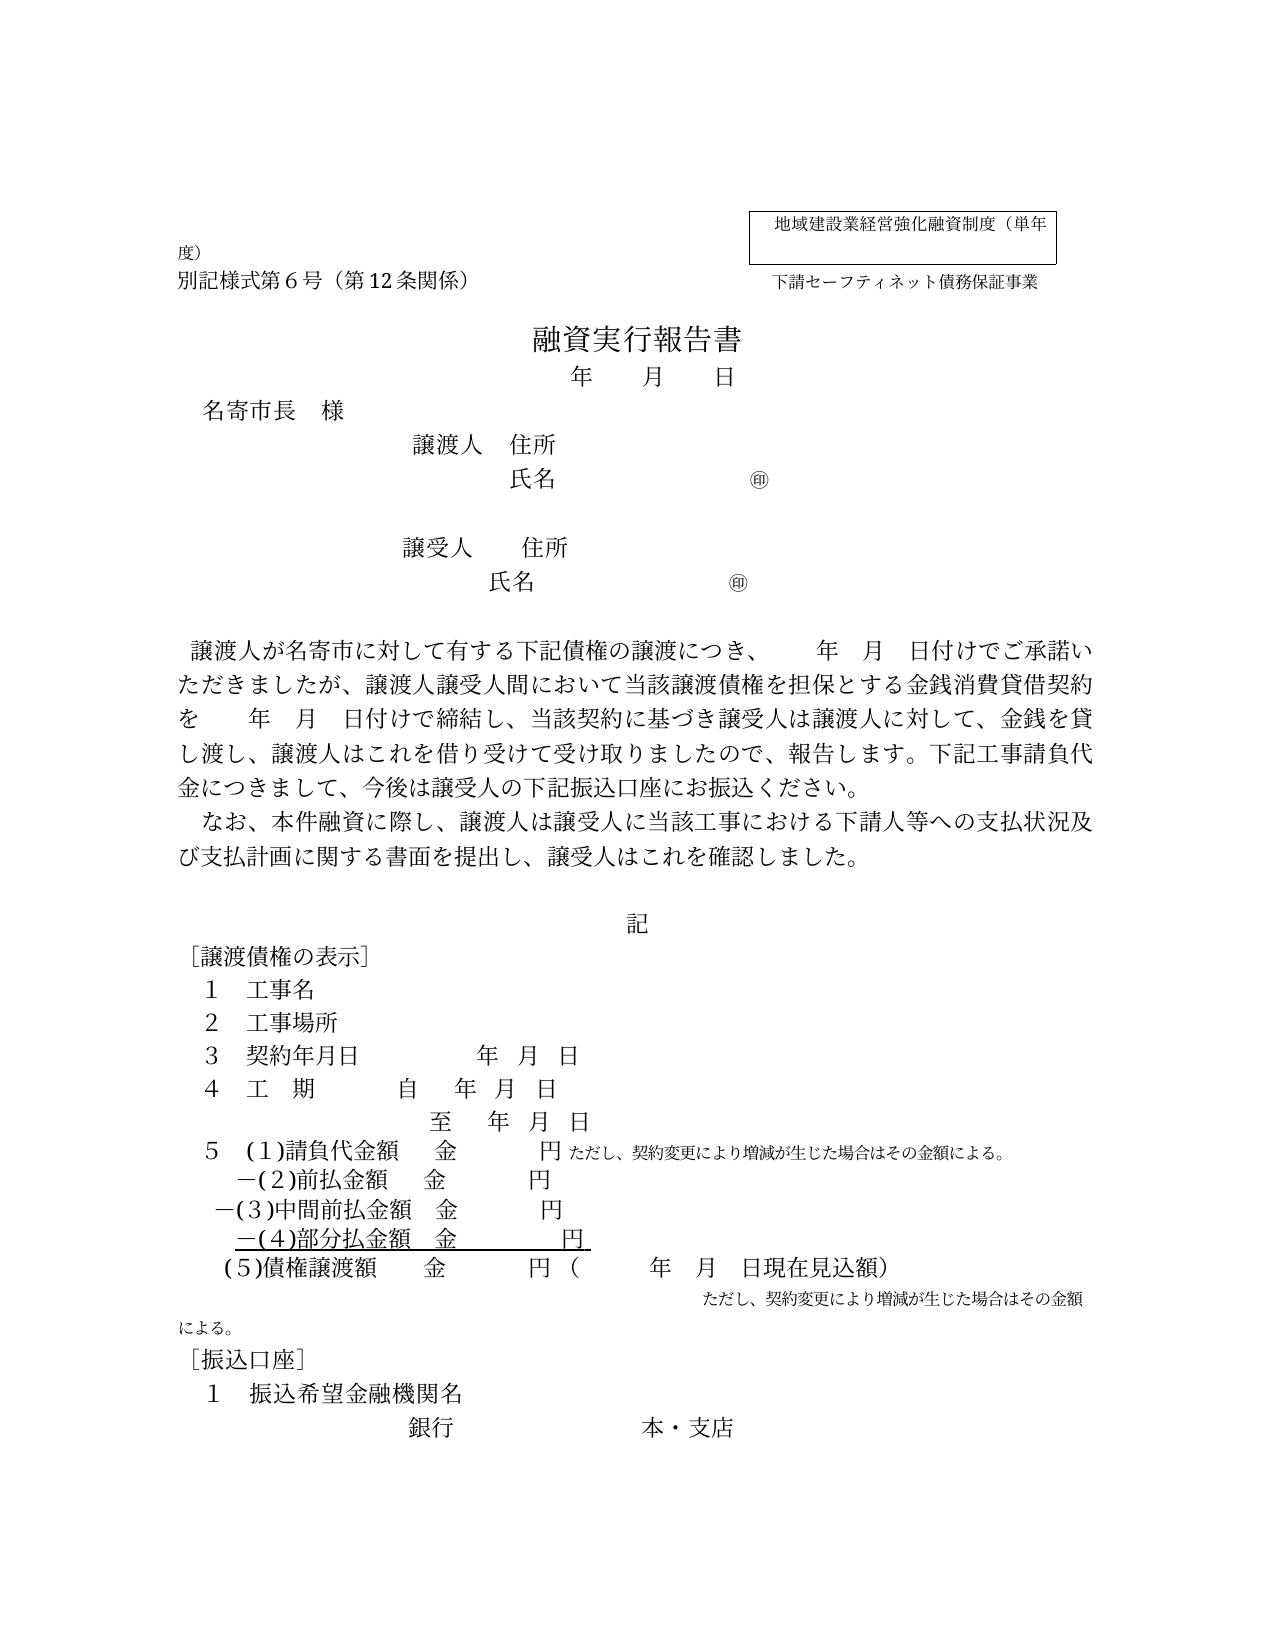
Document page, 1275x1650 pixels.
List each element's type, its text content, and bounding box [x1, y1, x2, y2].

text 地域建設業経営強化融資制度（単年度） [177, 207, 1048, 265]
text －(３)中間前払金額 金 円 [177, 1195, 1098, 1224]
text ［振込口座］ [177, 1341, 1098, 1375]
text 譲渡人が名寄市に対して有する下記債権の譲渡につき、 年 月 日付けでご承諾いただきましたが、譲渡人譲受人間において当該譲渡債権を担保とする金銭消費貸借契約を 年 月 日付けで締結し、当該契約に基づき譲受人は譲渡人に対して、金銭を貸し渡し、譲渡人はこれを借り受けて受け取りましたので、報告します。下記工事請負代金につきまして、今後は譲受人の下記振込口座にお振込ください。 [177, 632, 1098, 803]
text ［譲渡債権の表示］ [177, 939, 1098, 972]
text １ 工事名 [177, 972, 1098, 1005]
text 氏名 ㊞ [177, 461, 1098, 495]
text (５)債権譲渡額 金 円 （ 年 月 日現在見込額） [177, 1253, 1098, 1282]
text 至 年 月 日 [177, 1103, 1098, 1136]
text ５ (１)請負代金額 金 円 ただし、契約変更により増減が生じた場合はその金額による。 [177, 1136, 1098, 1166]
text 記 [177, 906, 1098, 939]
text １ 振込希望金融機関名 [177, 1375, 1098, 1409]
text －(４)部分払金額 金 円 [177, 1224, 1098, 1253]
text 名寄市長 様 [177, 392, 1098, 426]
text ３ 契約年月日 年 月 日 [177, 1038, 1098, 1071]
text ２ 工事場所 [177, 1005, 1098, 1038]
text ４ 工 期 自 年 月 日 [177, 1071, 1098, 1103]
text 氏名 ㊞ [177, 563, 1098, 598]
text 融資実行報告書 [177, 323, 1098, 358]
text 譲渡人 住所 [177, 426, 1098, 461]
text なお、本件融資に際し、譲渡人は譲受人に当該工事における下請人等への支払状況及び支払計画に関する書面を提出し、譲受人はこれを確認しました。 [177, 803, 1098, 872]
text 別記様式第６号（第12条関係） 下請セーフティネット債務保証事業 [177, 265, 1048, 294]
text 年 月 日 [177, 358, 1098, 392]
text 譲受人 住所 [177, 529, 1098, 563]
text ただし、契約変更により増減が生じた場合はその金額による。 [177, 1282, 1098, 1341]
text 銀行 本・支店 [177, 1409, 1098, 1443]
text －(２)前払金額 金 円 [177, 1166, 1098, 1195]
